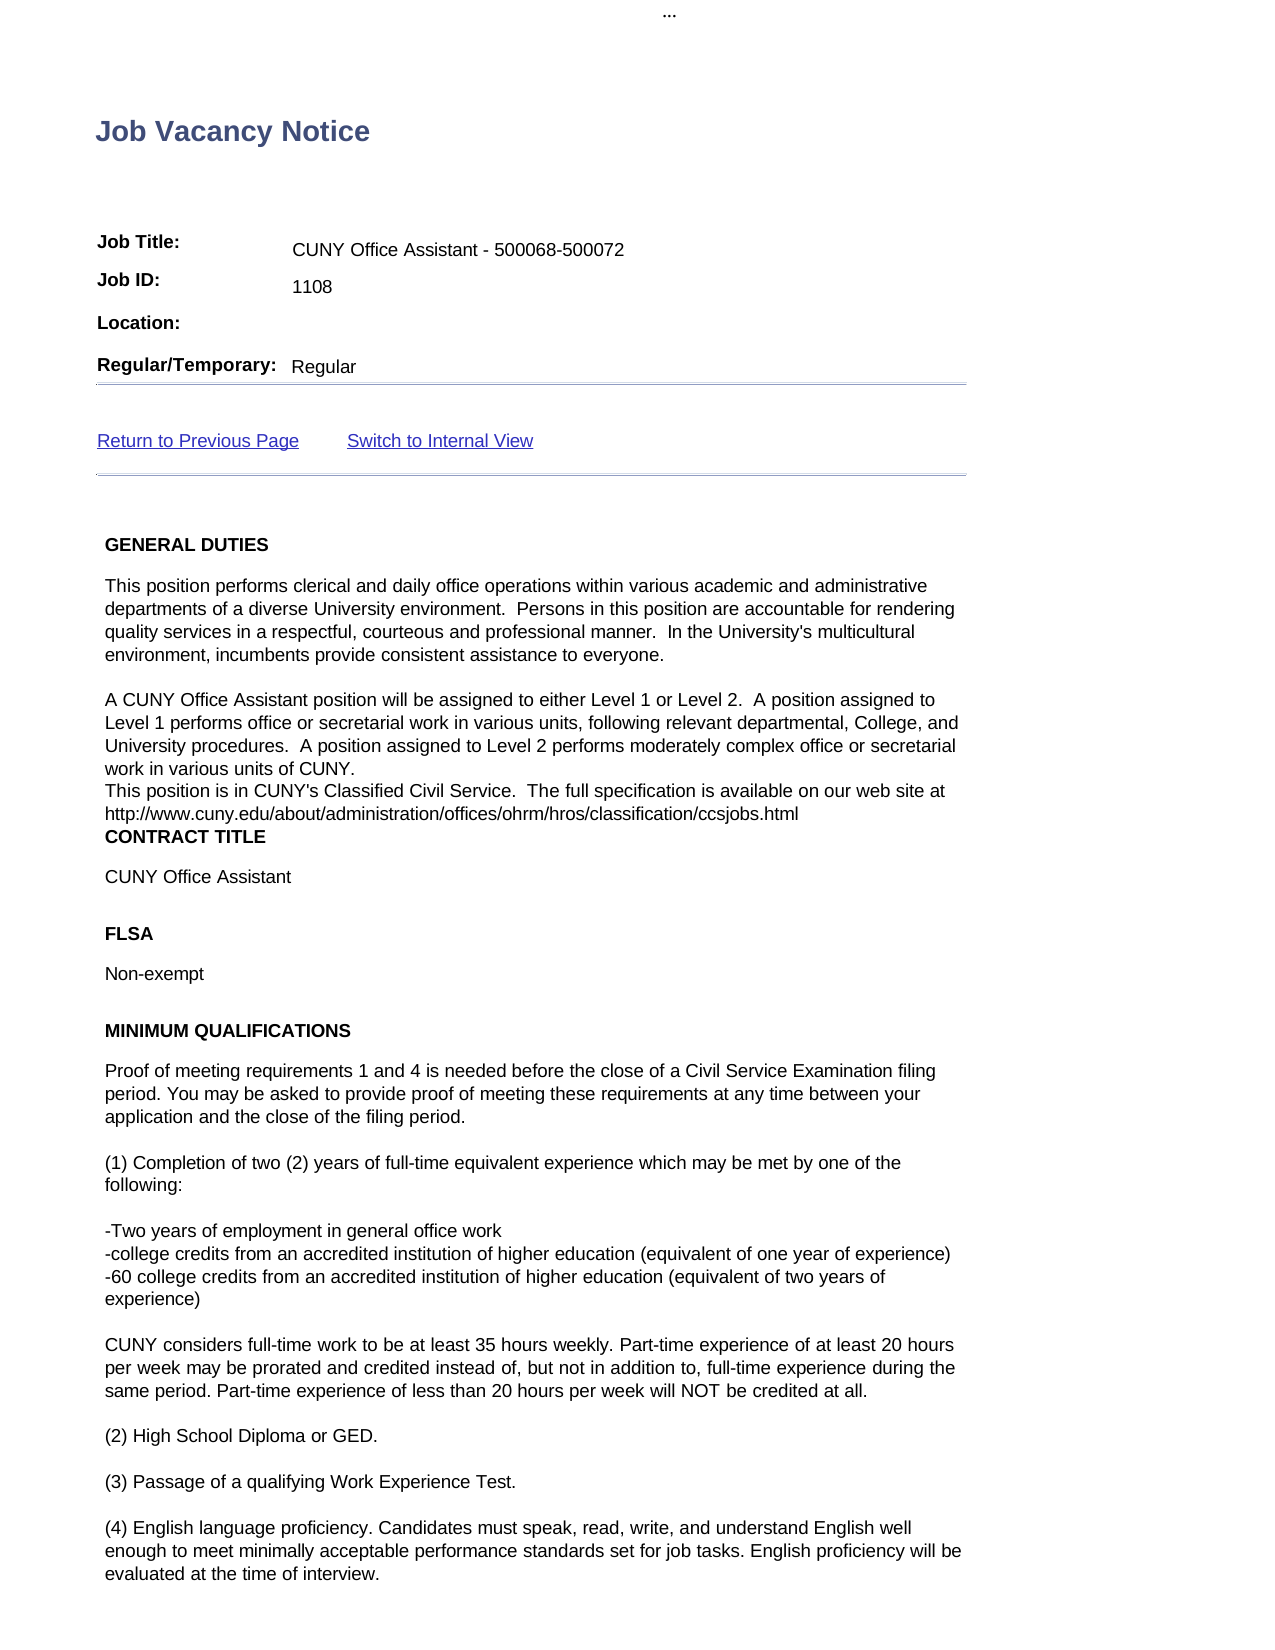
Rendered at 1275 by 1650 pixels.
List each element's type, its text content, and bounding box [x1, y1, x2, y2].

text -60 college credits from an accredited institution of higher education (equivalent of two years of experience) [104, 1265, 968, 1310]
text CUNY considers full-time work to be at least 35 hours weekly. Part-time experience of at least 20 hours per week may be prorated and credited instead of, but not in addition to, full-time experience during the same period. Part-time experience of less than 20 hours per week will NOT be credited at all. [104, 1334, 956, 1401]
text Proof of meeting requirements 1 and 4 is needed before the close of a Civil Service Examination filing period. You may be asked to provide proof of meeting these requirements at any time between your application and the close of the filing period. [104, 1060, 968, 1127]
text A CUNY Office Assistant position will be assigned to either Level 1 or Level 2. A position assigned to Level 1 performs office or secretarial work in various units, following relevant departmental, College, and University procedures. A position assigned to Level 2 performs moderately complex office or secretarial work in various units of CUNY. [104, 689, 968, 779]
list High School Diploma or GED. [104, 1425, 1275, 1447]
subtitle MINIMUM QUALIFICATIONS [104, 1019, 1275, 1041]
text Return to Previous Page Switch to Internal View [97, 429, 1275, 451]
list Completion of two (2) years of full-time equivalent experience which may be met by one of the following: [104, 1152, 906, 1196]
text -Two years of employment in general office work [104, 1220, 1275, 1241]
subtitle FLSA [104, 922, 1275, 944]
list Passage of a qualifying Work Experience Test. [104, 1471, 1275, 1492]
text CUNY Office Assistant [104, 866, 1275, 888]
text This position performs clerical and daily office operations within various academic and administrative departments of a diverse University environment. Persons in this position are accountable for rendering quality services in a respectful, courteous and professional manner. In the University's multicultural environment, incumbents provide consistent assistance to everyone. [104, 575, 968, 665]
subtitle CONTRACT TITLE [104, 826, 1275, 847]
list English language proficiency. Candidates must speak, read, write, and understand English well enough to meet minimally acceptable performance standards set for job tasks. English proficiency will be evaluated at the time of interview. [104, 1517, 968, 1584]
text Job ID: 1108 [97, 269, 627, 297]
text Non-exempt [104, 963, 1275, 985]
text Job Vacancy Notice [95, 114, 627, 148]
text Job Title: CUNY Office Assistant - 500068-500072 [97, 231, 627, 261]
text This position is in CUNY's Classified Civil Service. The full specification is available on our web site at http://www.cuny.edu/about/administration/offices/ohrm/hros/classification/ccsjobs.html [104, 780, 968, 824]
text -college credits from an accredited institution of higher education (equivalent of one year of experience) [104, 1243, 1275, 1264]
subtitle GENERAL DUTIES [104, 534, 1275, 556]
subtitle Location: Regular/Temporary: Regular [97, 312, 358, 377]
